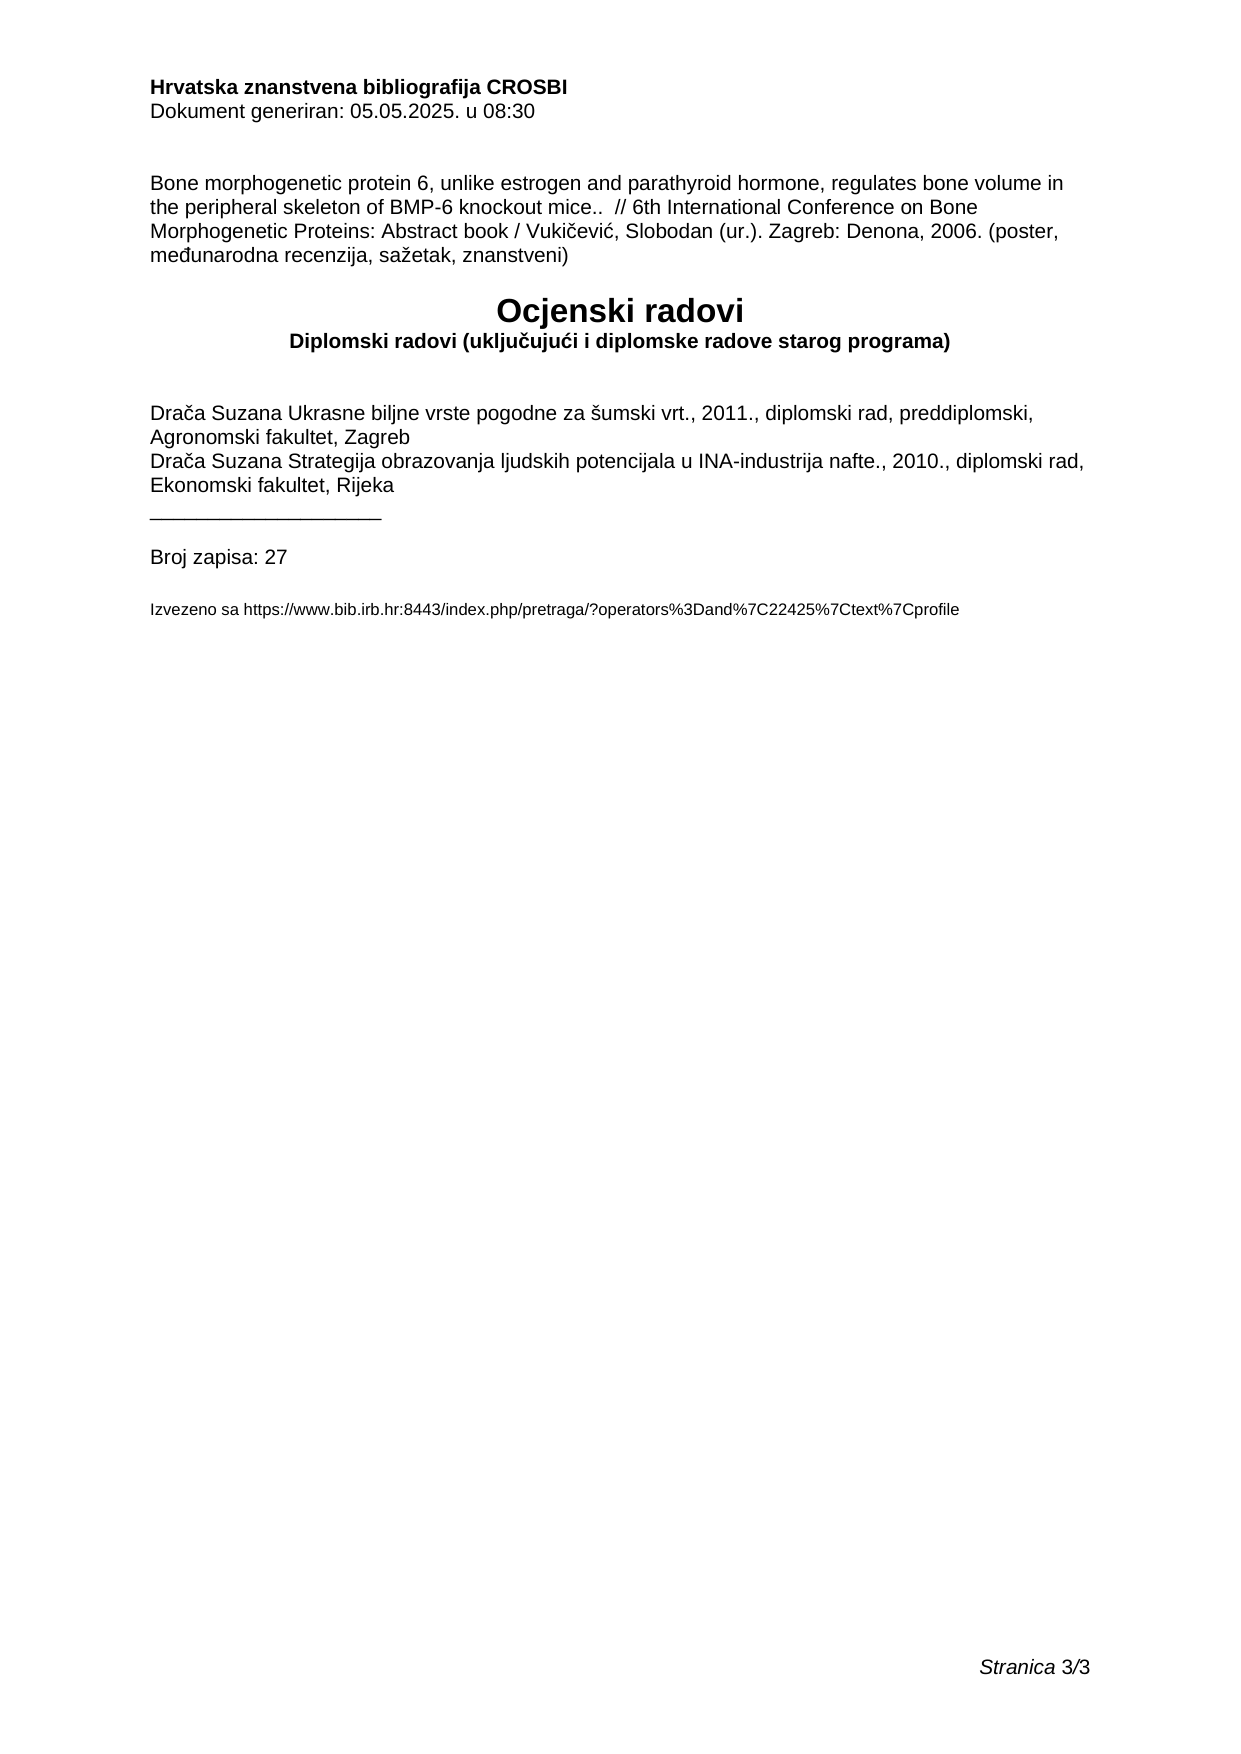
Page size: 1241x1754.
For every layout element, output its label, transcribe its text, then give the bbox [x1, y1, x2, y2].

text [150, 171, 1090, 267]
subtitle Ocjenski radovi [150, 291, 1090, 329]
text Drača Suzana [150, 449, 1090, 497]
subtitle Diplomski radovi (uključujući i diplomske radove starog programa) [150, 329, 1090, 353]
text ____________________ [150, 497, 1090, 521]
text Izvezeno sa https://www.bib.irb.hr:8443/index.php/pretraga/?operators%3Dand%7C22425%7Ctext%7Cprofile [150, 600, 1090, 619]
text Drača Suzana [150, 401, 1090, 449]
text Broj zapisa: 27 [150, 545, 1090, 569]
